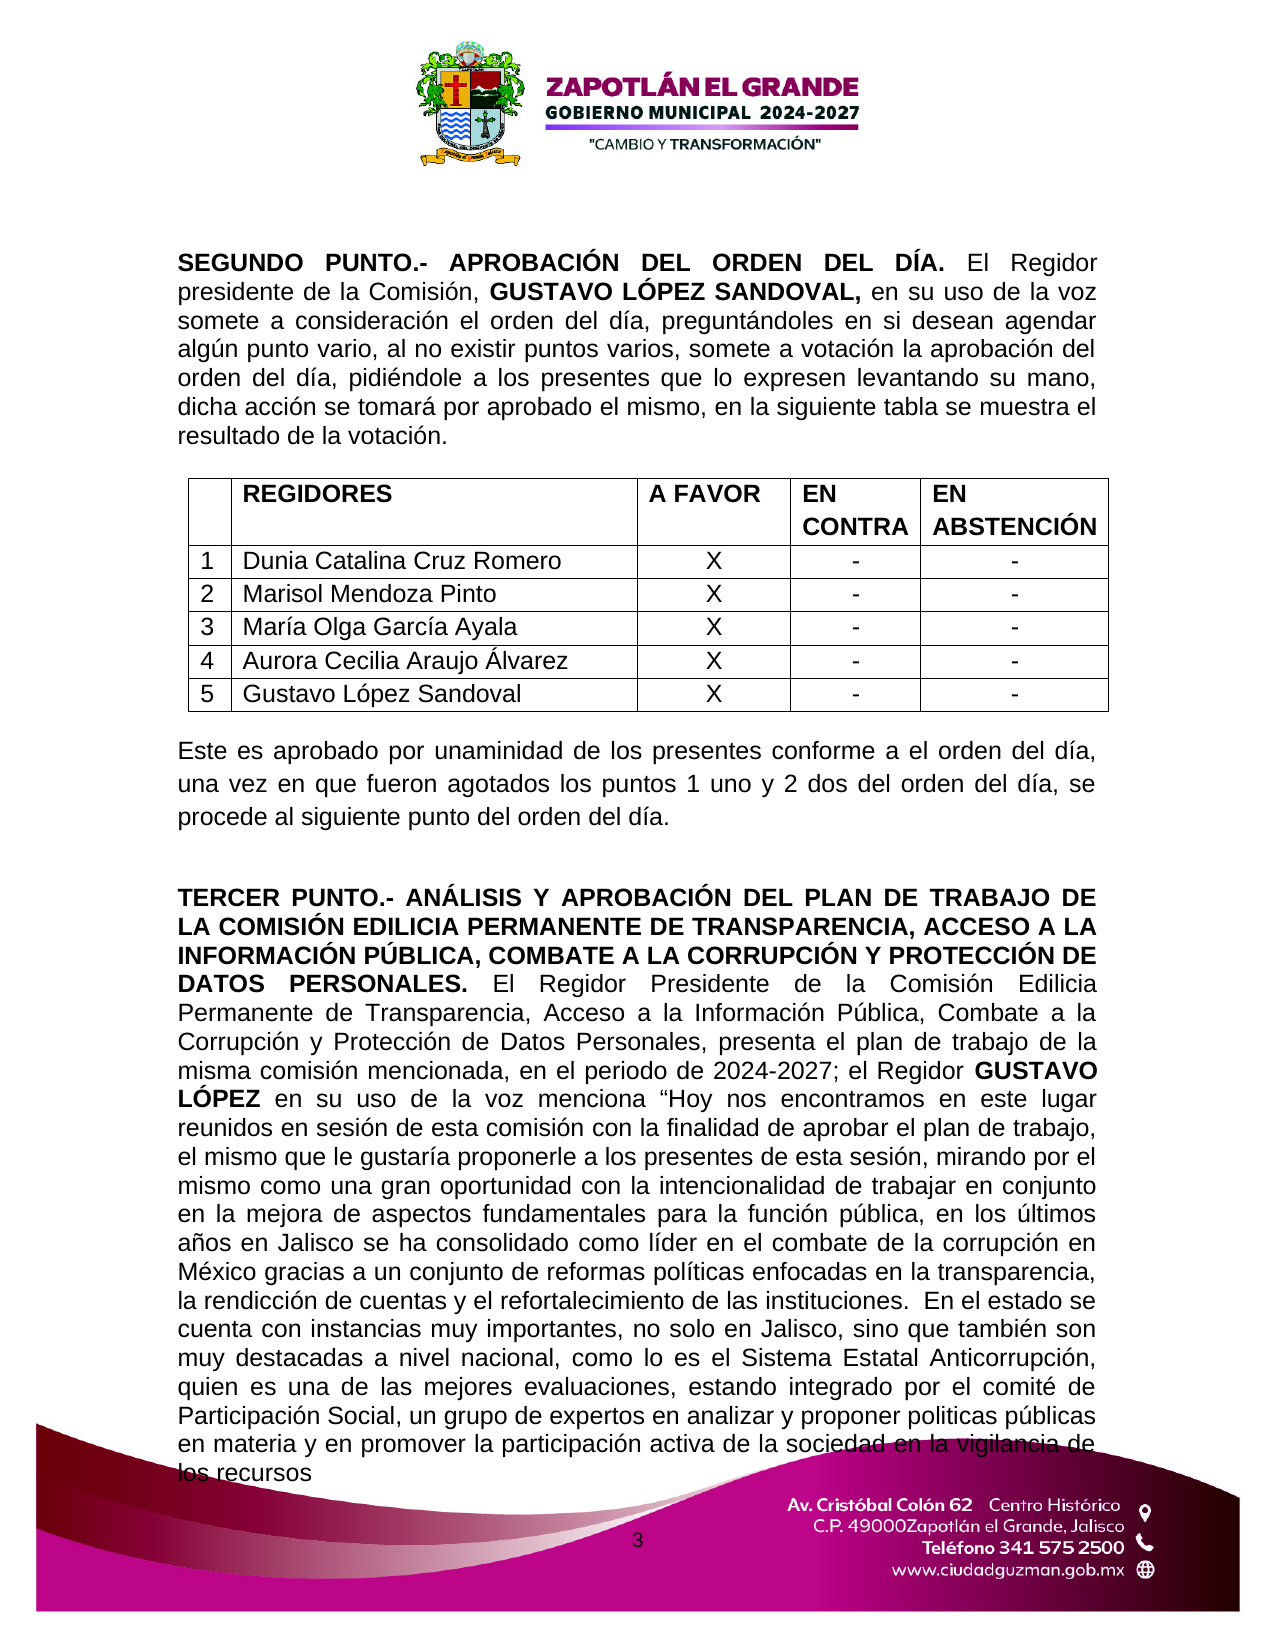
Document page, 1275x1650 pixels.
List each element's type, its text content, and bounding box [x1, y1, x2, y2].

table_cell X [638, 579, 790, 611]
text Este es aprobado por unaminidad de los presentes conforme a el orden del día, una vez en que fueron agotados los puntos 1 uno y 2 dos del orden del día, se procede al siguiente punto del orden del día. [177, 736, 1098, 831]
table_cell X [638, 546, 790, 578]
table_cell - [921, 546, 1108, 578]
table_cell - [791, 546, 920, 578]
table_cell 5 [189, 679, 231, 711]
table_cell - [791, 579, 920, 611]
picture [0, 0, 1275, 1650]
table_cell Aurora Cecilia Araujo Álvarez [232, 646, 637, 678]
table_cell Dunia Catalina Cruz Romero [232, 546, 637, 578]
table_cell - [921, 612, 1108, 644]
text SEGUNDO PUNTO.- APROBACIÓN DEL ORDEN DEL DÍA. El Regidor presidente de la Comisión, GUSTAVO LÓPEZ SANDOVAL, en su uso de la voz somete a consideración el orden del día, preguntándoles en si desean agendar algún punto vario, al no existir puntos varios, somete a votación la aprobación del orden del día, pidiéndole a los presentes que lo expresen levantando su mano, dicha acción se tomará por aprobado el mismo, en la siguiente tabla se muestra el resultado de la votación. [177, 248, 1098, 449]
table_cell X [638, 679, 790, 711]
table_cell 2 [189, 579, 231, 611]
table_cell 4 [189, 646, 231, 678]
table_header [189, 479, 231, 544]
text TERCER PUNTO.- ANÁLISIS Y APROBACIÓN DEL PLAN DE TRABAJO DE LA COMISIÓN EDILICIA PERMANENTE DE TRANSPARENCIA, ACCESO A LA INFORMACIÓN PÚBLICA, COMBATE A LA CORRUPCIÓN Y PROTECCIÓN DE DATOS PERSONALES. El Regidor Presidente de la Comisión Edilicia Permanente de Transparencia, Acceso a la Información Pública, Combate a la Corrupción y Protección de Datos Personales, presenta el plan de trabajo de la misma comisión mencionada, en el periodo de 2024-2027; el Regidor GUSTAVO LÓPEZ en su uso de la voz menciona “Hoy nos encontramos en este lugar reunidos en sesión de esta comisión con la finalidad de aprobar el plan de trabajo, el mismo que le gustaría proponerle a los presentes de esta sesión, mirando por el mismo como una gran oportunidad con la intencionalidad de trabajar en conjunto en la mejora de aspectos fundamentales para la función pública, en los últimos años en Jalisco se ha consolidado como líder en el combate de la corrupción en México gracias a un conjunto de reformas políticas enfocadas en la transparencia, la rendicción de cuentas y el refortalecimiento de las instituciones. En el estado se cuenta con instancias muy importantes, no solo en Jalisco, sino que también son muy destacadas a nivel nacional, como lo es el Sistema Estatal Anticorrupción, quien es una de las mejores evaluaciones, estando integrado por el comité de Participación Social, un grupo de expertos en analizar y proponer politicas públicas en materia y en promover la participación activa de la sociedad en la vigilancia de los recursos [177, 883, 1098, 1487]
table_header REGIDORES [232, 479, 637, 544]
table_cell - [791, 646, 920, 678]
table_cell - [921, 679, 1108, 711]
table_header A FAVOR [638, 479, 790, 544]
table_cell X [638, 646, 790, 678]
table_cell - [791, 679, 920, 711]
table_cell María Olga García Ayala [232, 612, 637, 644]
table_header EN CONTRA [791, 479, 920, 544]
table_cell - [791, 612, 920, 644]
table_cell - [921, 646, 1108, 678]
table_cell X [638, 612, 790, 644]
table_cell Marisol Mendoza Pinto [232, 579, 637, 611]
table_cell - [921, 579, 1108, 611]
table_header EN ABSTENCIÓN [921, 479, 1108, 544]
table_cell 3 [189, 612, 231, 644]
table_cell 1 [189, 546, 231, 578]
table_cell Gustavo López Sandoval [232, 679, 637, 711]
